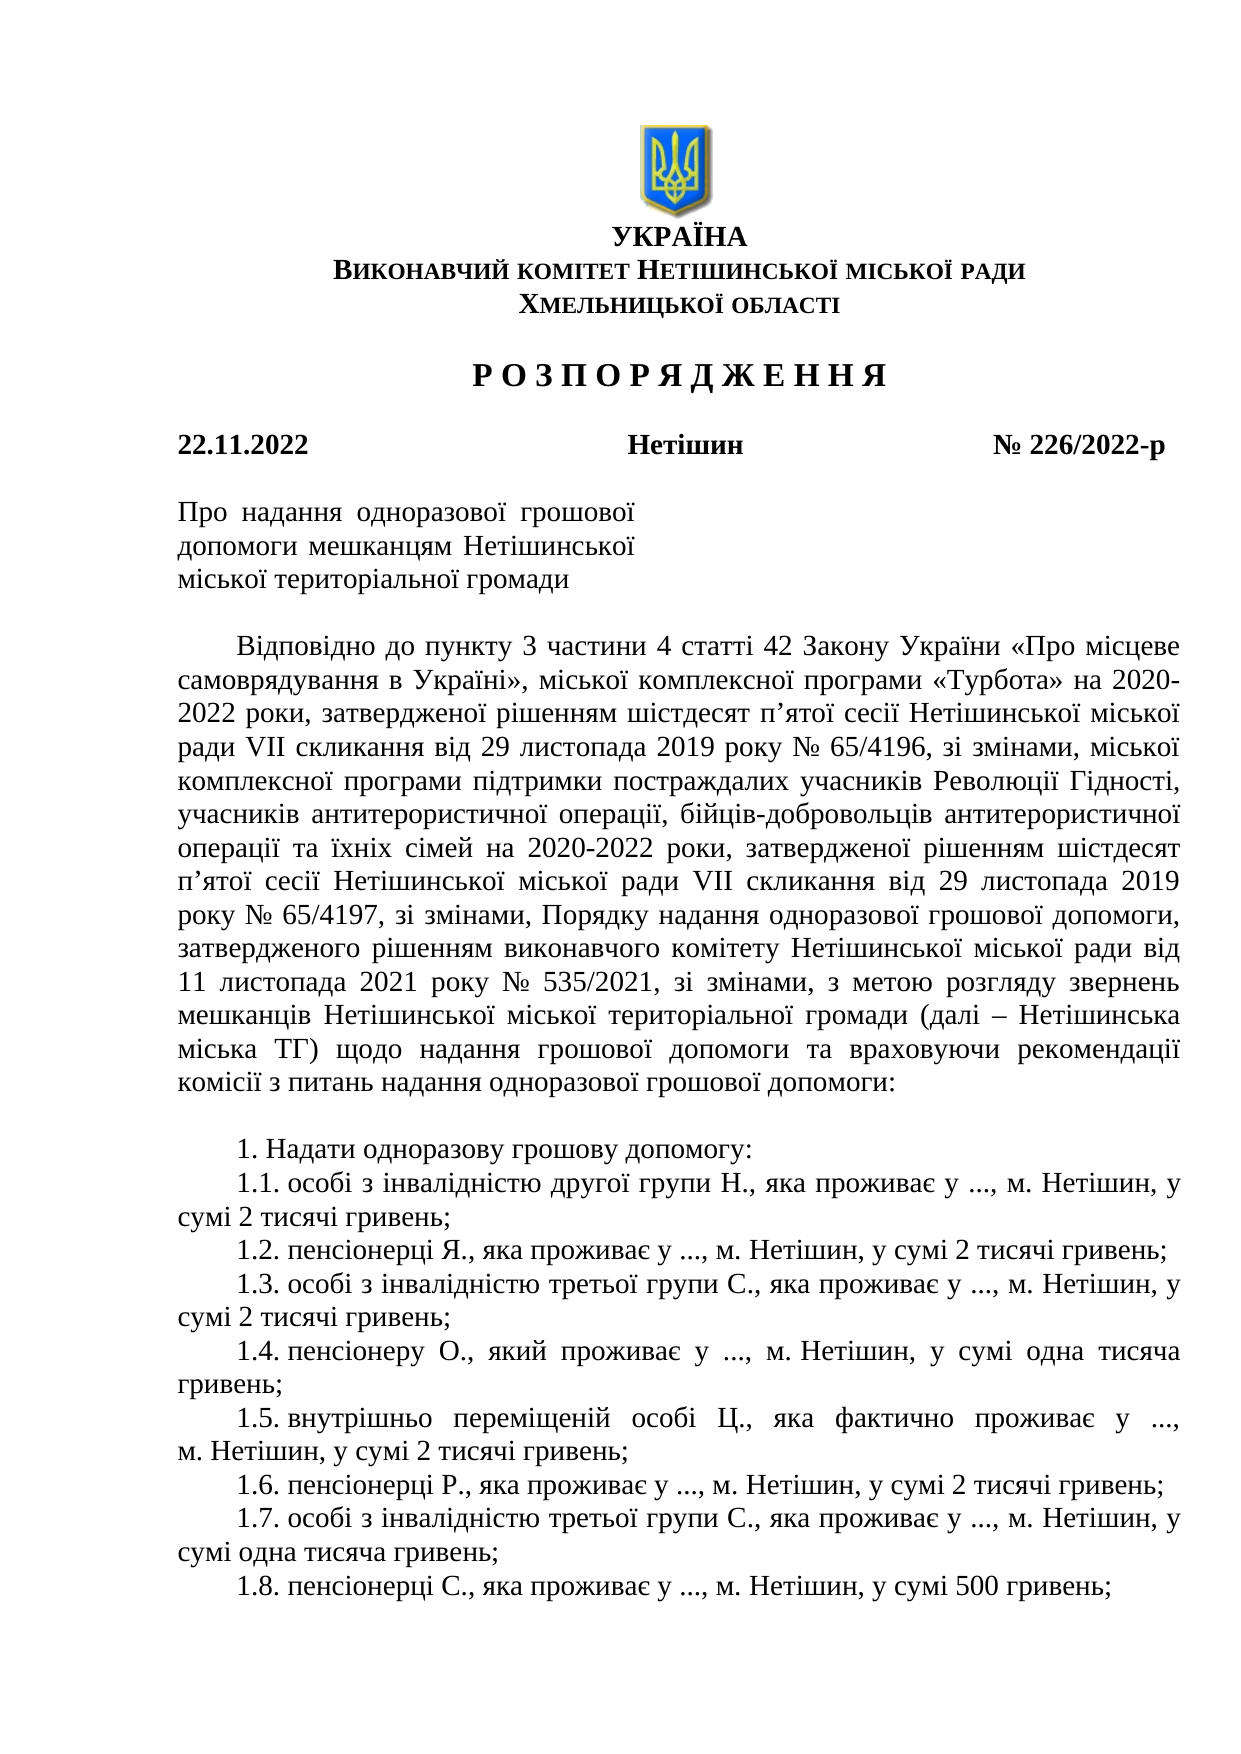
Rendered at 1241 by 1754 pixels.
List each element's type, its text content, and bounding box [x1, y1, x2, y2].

picture [640, 125, 714, 219]
text 1.7. особі з інвалідністю третьої групи С., яка проживає у ..., м. Нетішин, у сумі одна тисяча гривень; [177, 1501, 1181, 1568]
text 1.6. пенсіонерці Р., яка проживає у ..., м. Нетішин, у сумі 2 тисячі гривень; [177, 1467, 1181, 1501]
text Р О З П О Р Я Д Ж Е Н Н Я [177, 355, 1181, 394]
text 1.5. внутрішньо переміщеній особі Ц., яка фактично проживає у ..., м. Нетішин, у сумі 2 тисячі гривень; [177, 1400, 1181, 1467]
text 1.2. пенсіонерці Я., яка проживає у ..., м. Нетішин, у сумі 2 тисячі гривень; [177, 1232, 1181, 1266]
text 1.3. особі з інвалідністю третьої групи С., яка проживає у ..., м. Нетішин, у сумі 2 тисячі гривень; [177, 1266, 1181, 1333]
text Хмельницької області [177, 286, 1181, 319]
text УКРАЇНА [177, 118, 1181, 252]
text Виконавчий комітет Нетішинської міської ради [177, 252, 1181, 286]
text 1. Надати одноразову грошову допомогу: [177, 1132, 1181, 1165]
text Про надання одноразової грошової допомоги мешканцям Нетішинської міської територіальної громади [177, 494, 635, 595]
text Відповідно до пункту 3 частини 4 статті 42 Закону України «Про місцеве самоврядування в Україні», міської комплексної програми «Турбота» на 2020-2022 роки, затвердженої рішенням шістдесят п’ятої сесії Нетішинської міської ради VІІ скликання від 29 листопада 2019 року № 65/4196, зі змінами, міської комплексної програми підтримки постраждалих учасників Революції Гідності, учасників антитерористичної операції, бійців-добровольців антитерористичної операції та їхніх сімей на 2020-2022 роки, затвердженої рішенням шістдесят п’ятої сесії Нетішинської міської ради VІI скликання від 29 листопада 2019 року № 65/4197, зі змінами, Порядку надання одноразової грошової допомоги, затвердженого рішенням виконавчого комітету Нетішинської міської ради від 11 листопада 2021 року № 535/2021, зі змінами, з метою розгляду звернень мешканців Нетішинської міської територіальної громади (далі – Нетішинська міська ТГ) щодо надання грошової допомоги та враховуючи рекомендації комісії з питань надання одноразової грошової допомоги: [177, 628, 1181, 1098]
text 22.11.2022 Нетішин № 226/2022-р [177, 427, 1181, 461]
text 1.4. пенсіонеру О., який проживає у ..., м. Нетішин, у сумі одна тисяча гривень; [177, 1333, 1181, 1400]
text 1.8. пенсіонерці С., яка проживає у ..., м. Нетішин, у сумі 500 гривень; [177, 1568, 1181, 1601]
text 1.1. особі з інвалідністю другої групи Н., яка проживає у ..., м. Нетішин, у сумі 2 тисячі гривень; [177, 1165, 1181, 1232]
